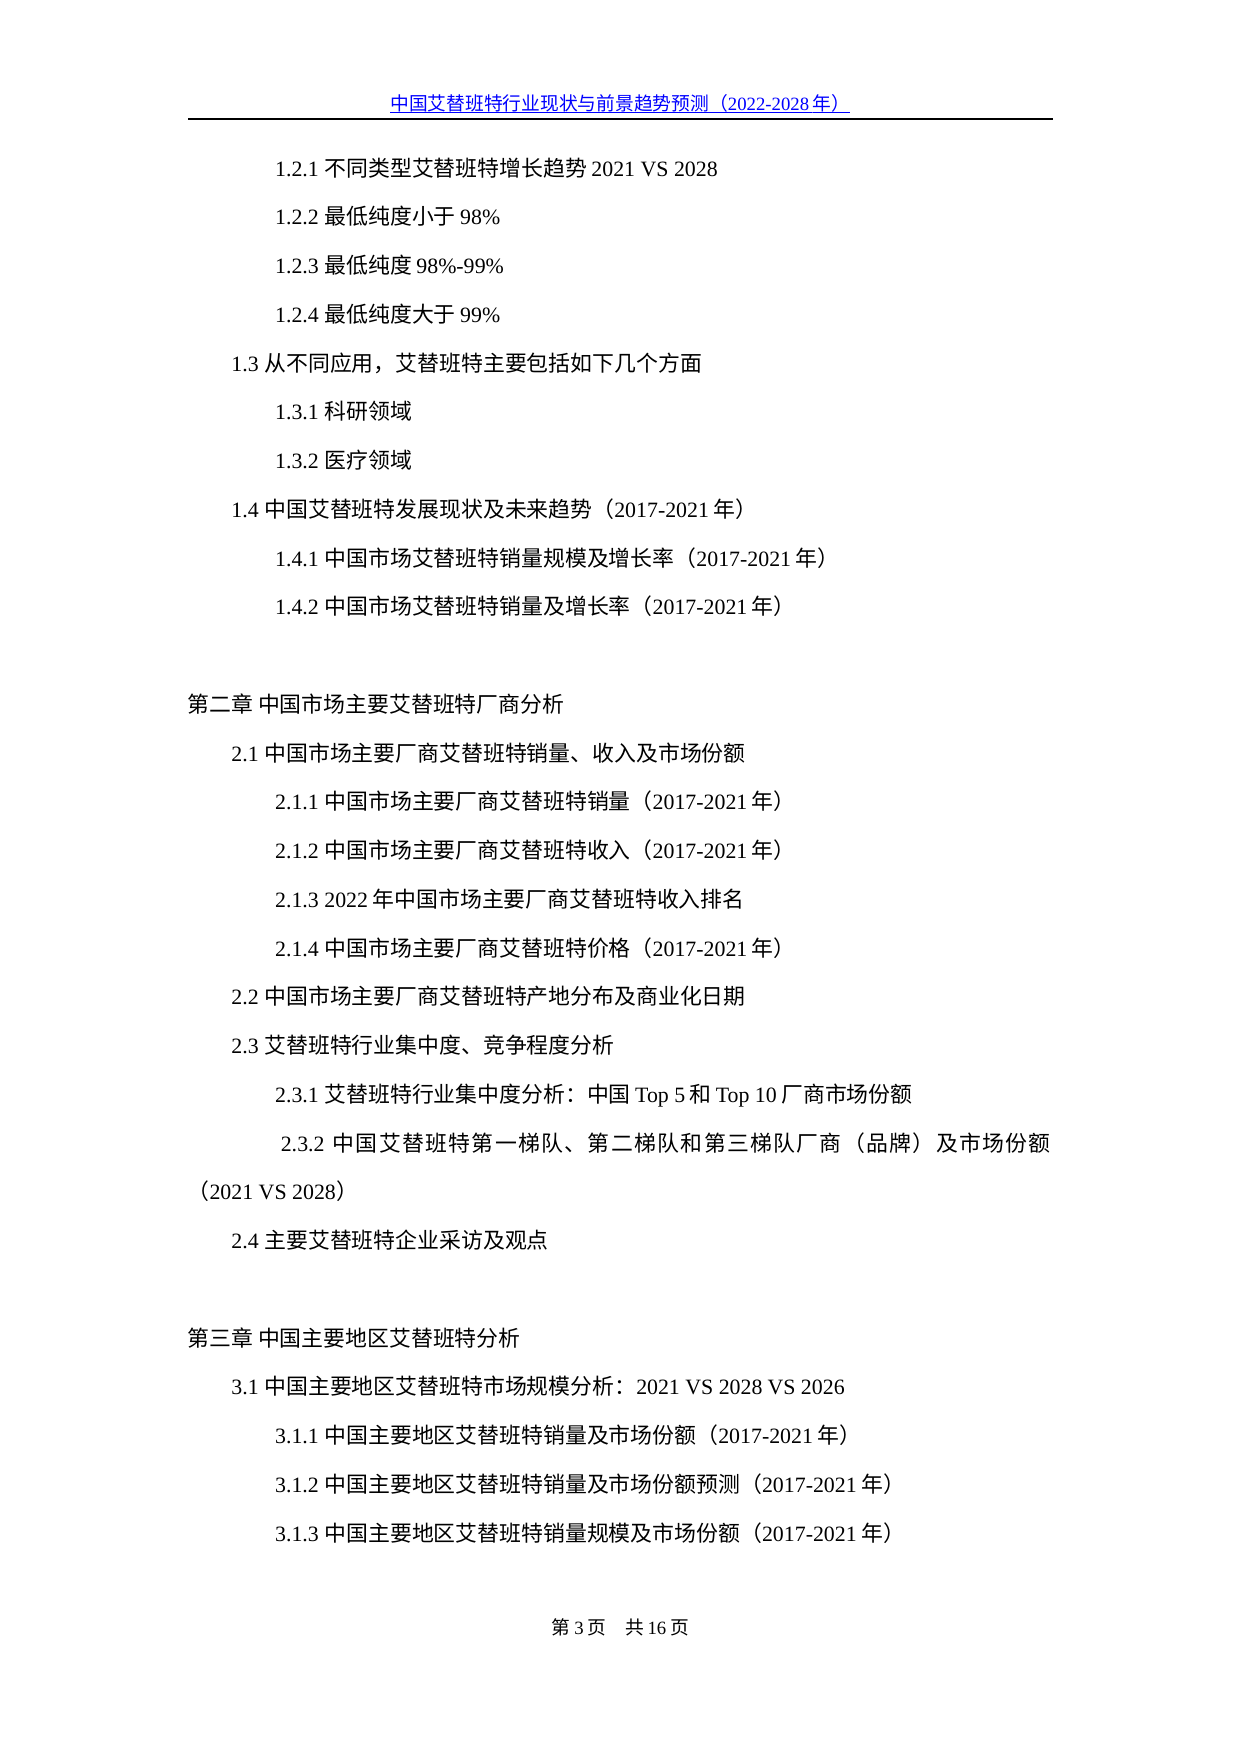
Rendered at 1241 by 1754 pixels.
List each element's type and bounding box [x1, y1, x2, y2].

text [187, 150, 1053, 1548]
